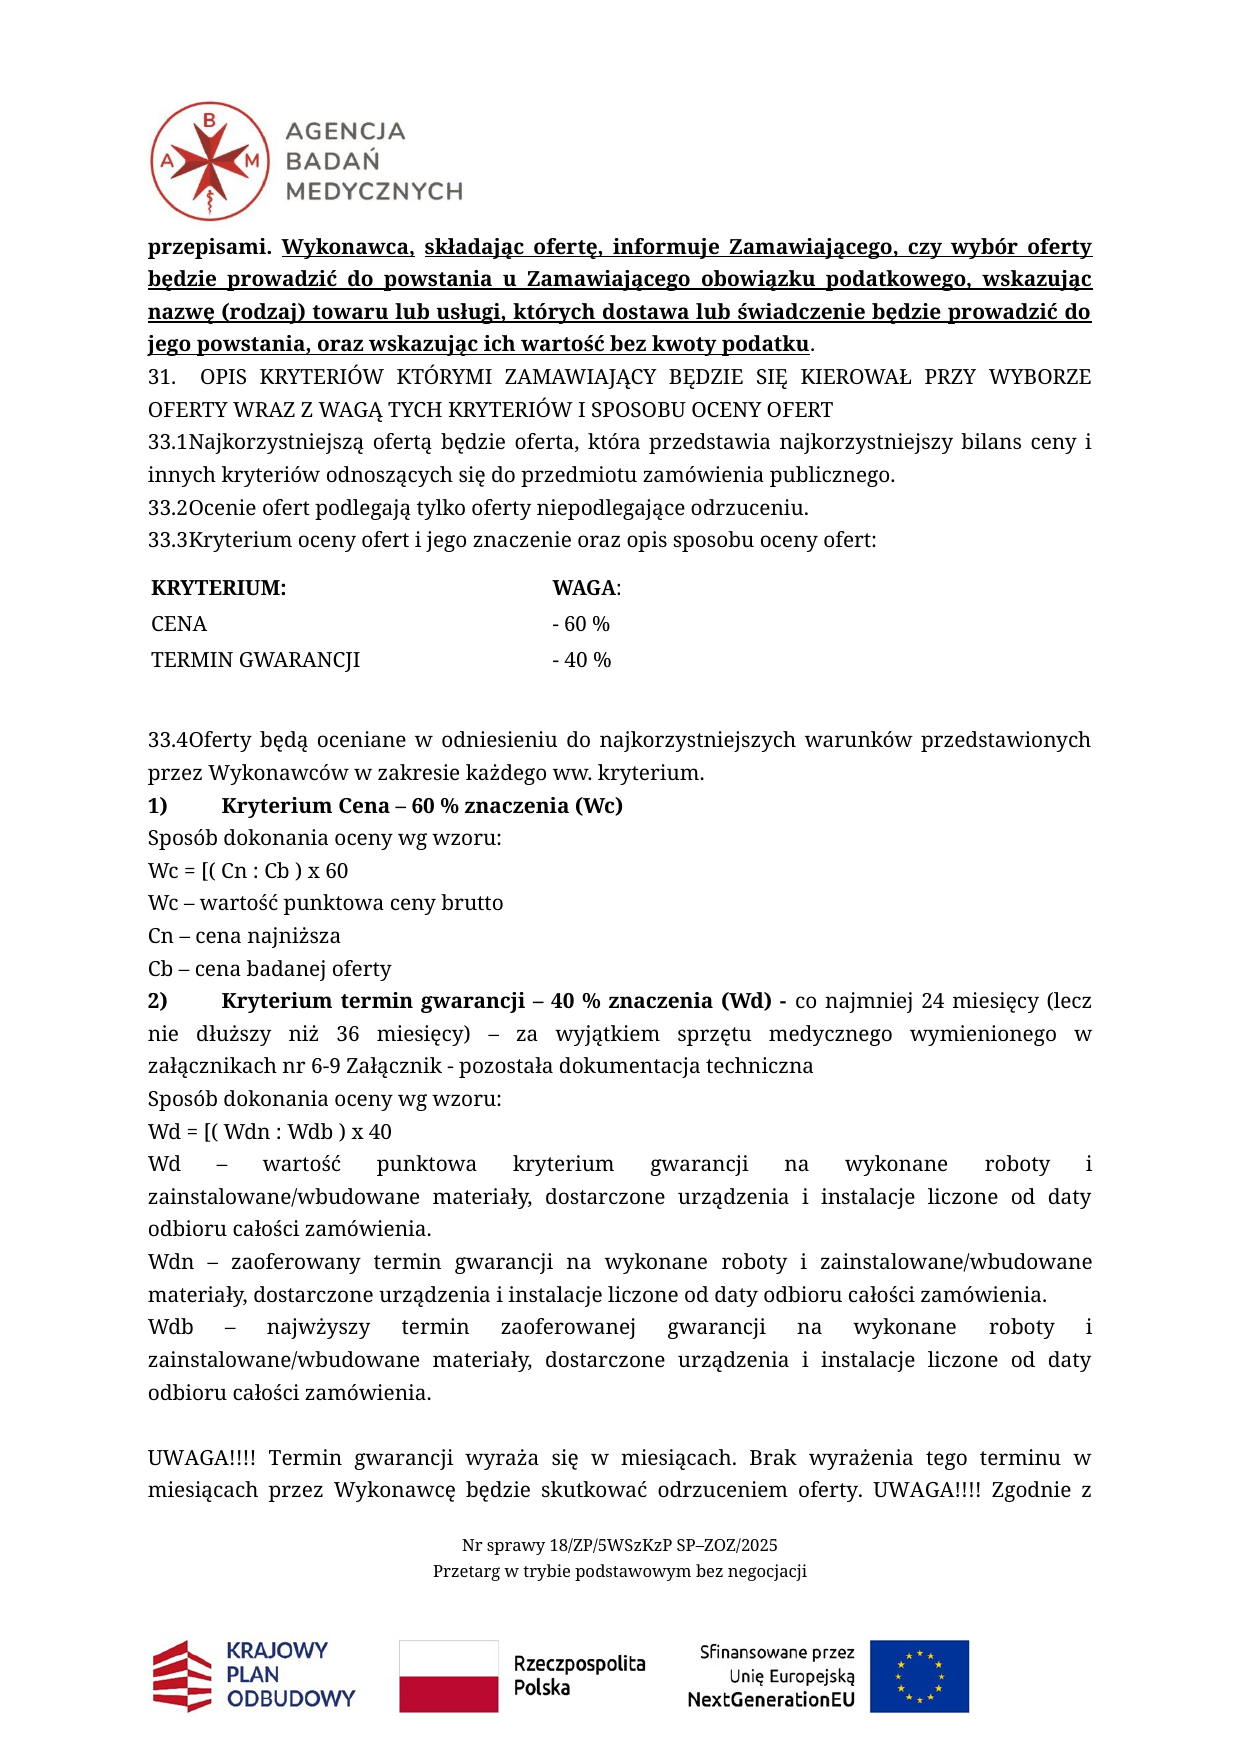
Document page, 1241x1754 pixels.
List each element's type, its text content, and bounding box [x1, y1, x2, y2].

text Cb – cena badanej oferty [148, 954, 1093, 982]
text Sposób dokonania oceny wg wzoru: [148, 823, 1093, 852]
text 2) Kryterium termin gwarancji – 40 % znaczenia (Wd) - co najmniej 24 miesięcy (lecz nie dłuższy niż 36 miesięcy) – za wyjątkiem sprzętu medycznego wymienionego w załącznikach nr 6-9 Załącznik - pozostała dokumentacja techniczna [148, 986, 1093, 1080]
list OPIS KRYTERIÓW KTÓRYMI ZAMAWIAJĄCY BĘDZIE SIĘ KIEROWAŁ PRZY WYBORZE OFERTY WRAZ Z WAGĄ TYCH KRYTERIÓW I SPOSOBU OCENY OFERT [148, 362, 1093, 423]
text Wd = [( Wdn : Wdb ) x 40 [148, 1117, 1093, 1145]
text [148, 1443, 1093, 1504]
text Wc = [( Cn : Cb ) x 60 [148, 856, 1093, 884]
text Wd – wartość punktowa kryterium gwarancji na wykonane roboty i zainstalowane/wbudowane materiały, dostarczone urządzenia i instalacje liczone od daty odbioru całości zamówienia. [148, 1149, 1093, 1243]
text Sposób dokonania oceny wg wzoru: [148, 1084, 1093, 1113]
list Kryterium oceny ofert i jego znaczenie oraz opis sposobu oceny ofert: [148, 525, 1093, 554]
text Wdb – najwżyszy termin zaoferowanej gwarancji na wykonane roboty i zainstalowane/wbudowane materiały, dostarczone urządzenia i instalacje liczone od daty odbioru całości zamówienia. [148, 1312, 1093, 1406]
picture [147, 1634, 970, 1720]
list Oferty będą oceniane w odniesieniu do najkorzystniejszych warunków przedstawionych przez Wykonawców w zakresie każdego ww. kryterium. [148, 726, 1093, 787]
text Wc – wartość punktowa ceny brutto [148, 888, 1093, 917]
text 1) Kryterium Cena – 60 % znaczenia (Wc) [148, 791, 1093, 819]
text Wdn – zaoferowany termin gwarancji na wykonane roboty i zainstalowane/wbudowane materiały, dostarczone urządzenia i instalacje liczone od daty odbioru całości zamówienia. [148, 1247, 1093, 1308]
picture [147, 98, 466, 228]
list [148, 148, 1093, 288]
text Cn – cena najniższa [148, 921, 1093, 949]
list Ocenie ofert podlegają tylko oferty niepodlegające odrzuceniu. [148, 493, 1093, 521]
list Najkorzystniejszą ofertą będzie oferta, która przedstawia najkorzystniejszy bilans ceny i innych kryteriów odnoszących się do przedmiotu zamówienia publicznego. [148, 427, 1093, 488]
